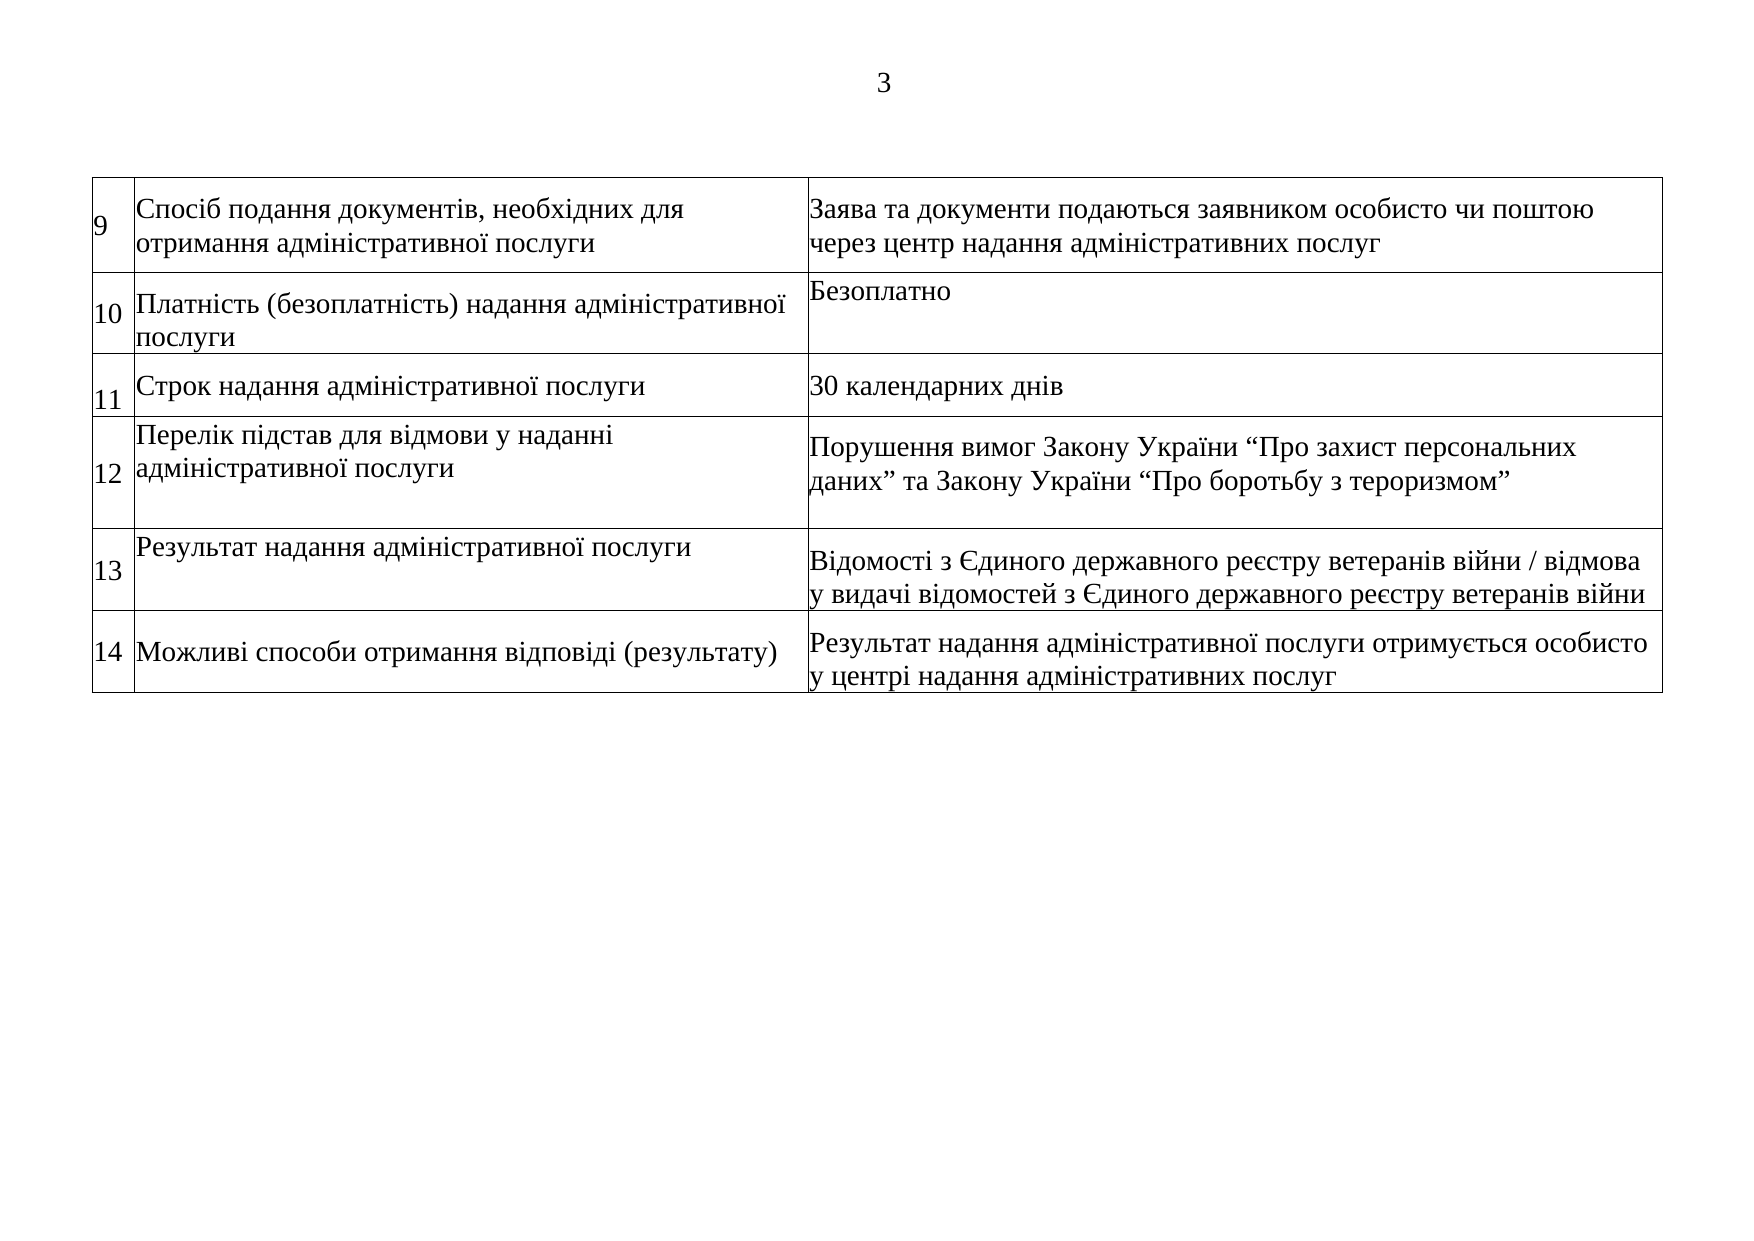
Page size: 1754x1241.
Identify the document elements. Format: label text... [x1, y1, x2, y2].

table_cell 12 [93, 417, 134, 528]
table_cell Порушення вимог Закону України “Про захист персональних даних” та Закону України “Про боротьбу з тероризмом” [809, 417, 1662, 528]
table_cell Строк надання адміністративної послуги [135, 354, 808, 416]
table_cell Результат надання адміністративної послуги отримується особисто у центрі надання адміністративних послуг [809, 611, 1662, 692]
table_cell Безоплатно [809, 273, 1662, 353]
table_cell 10 [93, 273, 134, 353]
table_cell Можливі способи отримання відповіді (результату) [135, 611, 808, 692]
table_cell Результат надання адміністративної послуги [135, 529, 808, 610]
table_header Спосіб подання документів, необхідних для отримання адміністративної послуги [135, 178, 808, 272]
table_cell 30 календарних днів [809, 354, 1662, 416]
table_header Заява та документи подаються заявником особисто чи поштою через центр надання адміністративних послуг [809, 178, 1662, 272]
table_cell Відомості з Єдиного державного реєстру ветеранів війни / відмова у видачі відомостей з Єдиного державного реєстру ветеранів війни [809, 529, 1662, 610]
table_cell Платність (безоплатність) надання адміністративної послуги [135, 273, 808, 353]
table_cell 13 [93, 529, 134, 610]
table_cell Перелік підстав для відмови у наданні адміністративної послуги [135, 417, 808, 528]
table_cell 11 [93, 354, 134, 416]
table_cell 14 [93, 611, 134, 692]
table_header 9 [93, 178, 134, 272]
